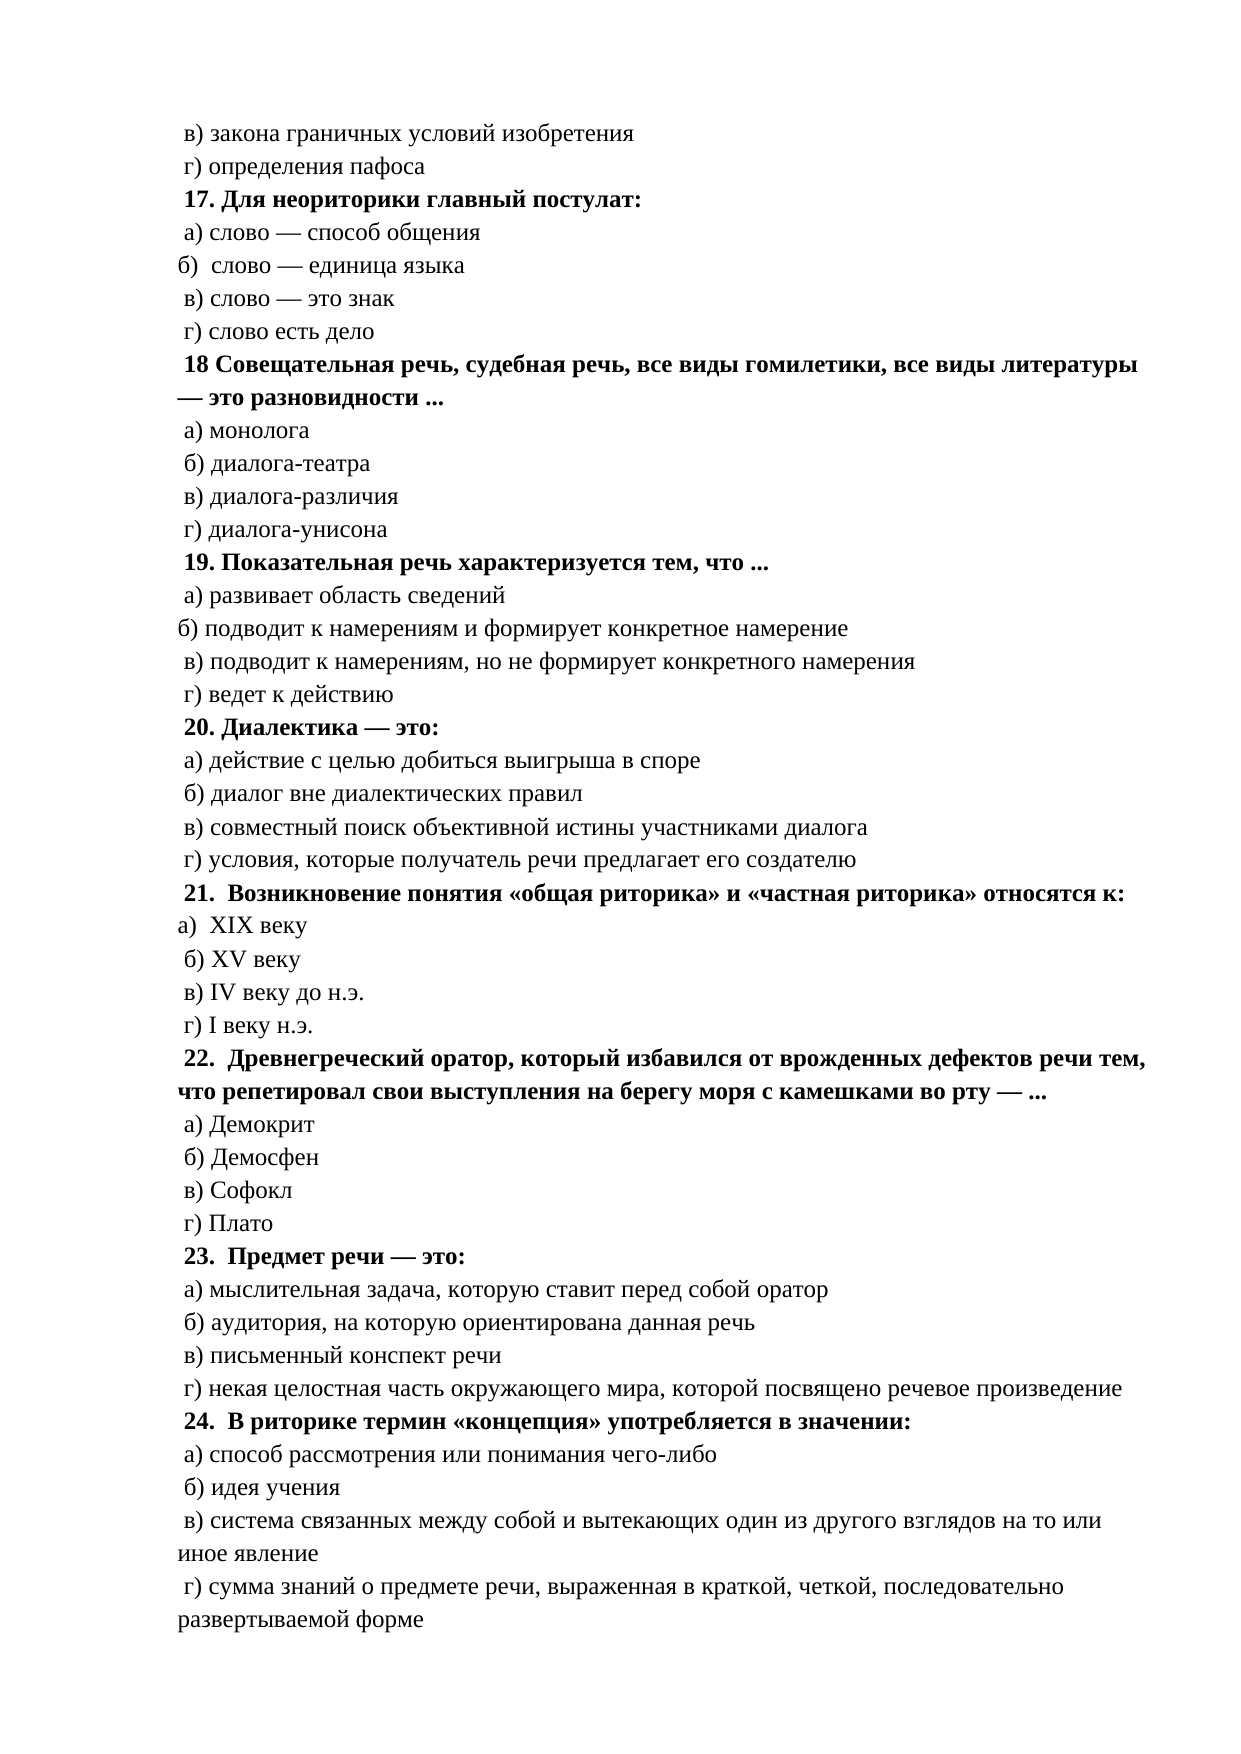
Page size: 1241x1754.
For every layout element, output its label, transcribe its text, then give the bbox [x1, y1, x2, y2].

text 24. В риторике термин «концепция» употребляется в значении: [177, 1406, 1152, 1435]
text г) некая целостная часть окружающего мира, которой посвящено речевое произведение [177, 1373, 1152, 1402]
text а) способ рассмотрения или понимания чего-либо [177, 1439, 1152, 1468]
text в) слово — это знак [177, 283, 1152, 312]
text г) I веку н.э. [177, 1010, 1152, 1038]
text 19. Показательная речь характеризуется тем, что ... [177, 547, 1152, 576]
text б) аудитория, на которую ориентирована данная речь [177, 1307, 1152, 1336]
text а) монолога [177, 415, 1152, 444]
text 23. Предмет речи — это: [177, 1241, 1152, 1269]
text в) подводит к намерениям, но не формирует конкретного намерения [177, 646, 1152, 675]
text б) диалога-театра [177, 448, 1152, 477]
text г) диалога-унисона [177, 514, 1152, 543]
text г) слово есть дело [177, 316, 1152, 345]
text в) система связанных между собой и вытекающих один из другого взглядов на то или иное явление [177, 1505, 1152, 1567]
text 22. Древнегреческий оратор, который избавился от врожденных дефектов речи тем, что репетировал свои выступления на берегу моря с камешками во рту — ... [177, 1043, 1152, 1104]
text б) подводит к намерениям и формирует конкретное намерение [177, 613, 1152, 642]
text б) идея учения [177, 1472, 1152, 1501]
text в) IV веку до н.э. [177, 977, 1152, 1005]
text г) определения пафоса [177, 151, 1152, 180]
text а) мыслительная задача, которую ставит перед собой оратор [177, 1274, 1152, 1303]
text 17. Для неориторики главный постулат: [177, 184, 1152, 213]
text г) ведет к действию [177, 679, 1152, 708]
text б) Демосфен [177, 1142, 1152, 1171]
text а) слово — способ общения [177, 217, 1152, 246]
text в) диалога-различия [177, 481, 1152, 510]
text б) слово — единица языка [177, 250, 1152, 279]
text б) XV веку [177, 944, 1152, 972]
text а) Демокрит [177, 1109, 1152, 1137]
text в) письменный конспект речи [177, 1340, 1152, 1369]
text г) Плато [177, 1208, 1152, 1237]
text б) диалог вне диалектических правил [177, 778, 1152, 807]
text в) Софокл [177, 1175, 1152, 1203]
text 18 Совещательная речь, судебная речь, все виды гомилетики, все виды литературы — это разновидности ... [177, 349, 1152, 411]
text в) совместный поиск объективной истины участниками диалога [177, 812, 1152, 840]
text а) развивает область сведений [177, 580, 1152, 609]
text г) условия, которые получатель речи предлагает его создателю [177, 844, 1152, 873]
text г) сумма знаний о предмете речи, выраженная в краткой, четкой, последовательно развертываемой форме [177, 1571, 1152, 1633]
text а) действие с целью добиться выигрыша в споре [177, 746, 1152, 774]
text 21. Возникновение понятия «общая риторика» и «частная риторика» относятся к: [177, 878, 1152, 906]
text в) закона граничных условий изобретения [177, 118, 1152, 147]
text а) XIX веку [177, 911, 1152, 939]
text 20. Диалектика — это: [177, 712, 1152, 741]
